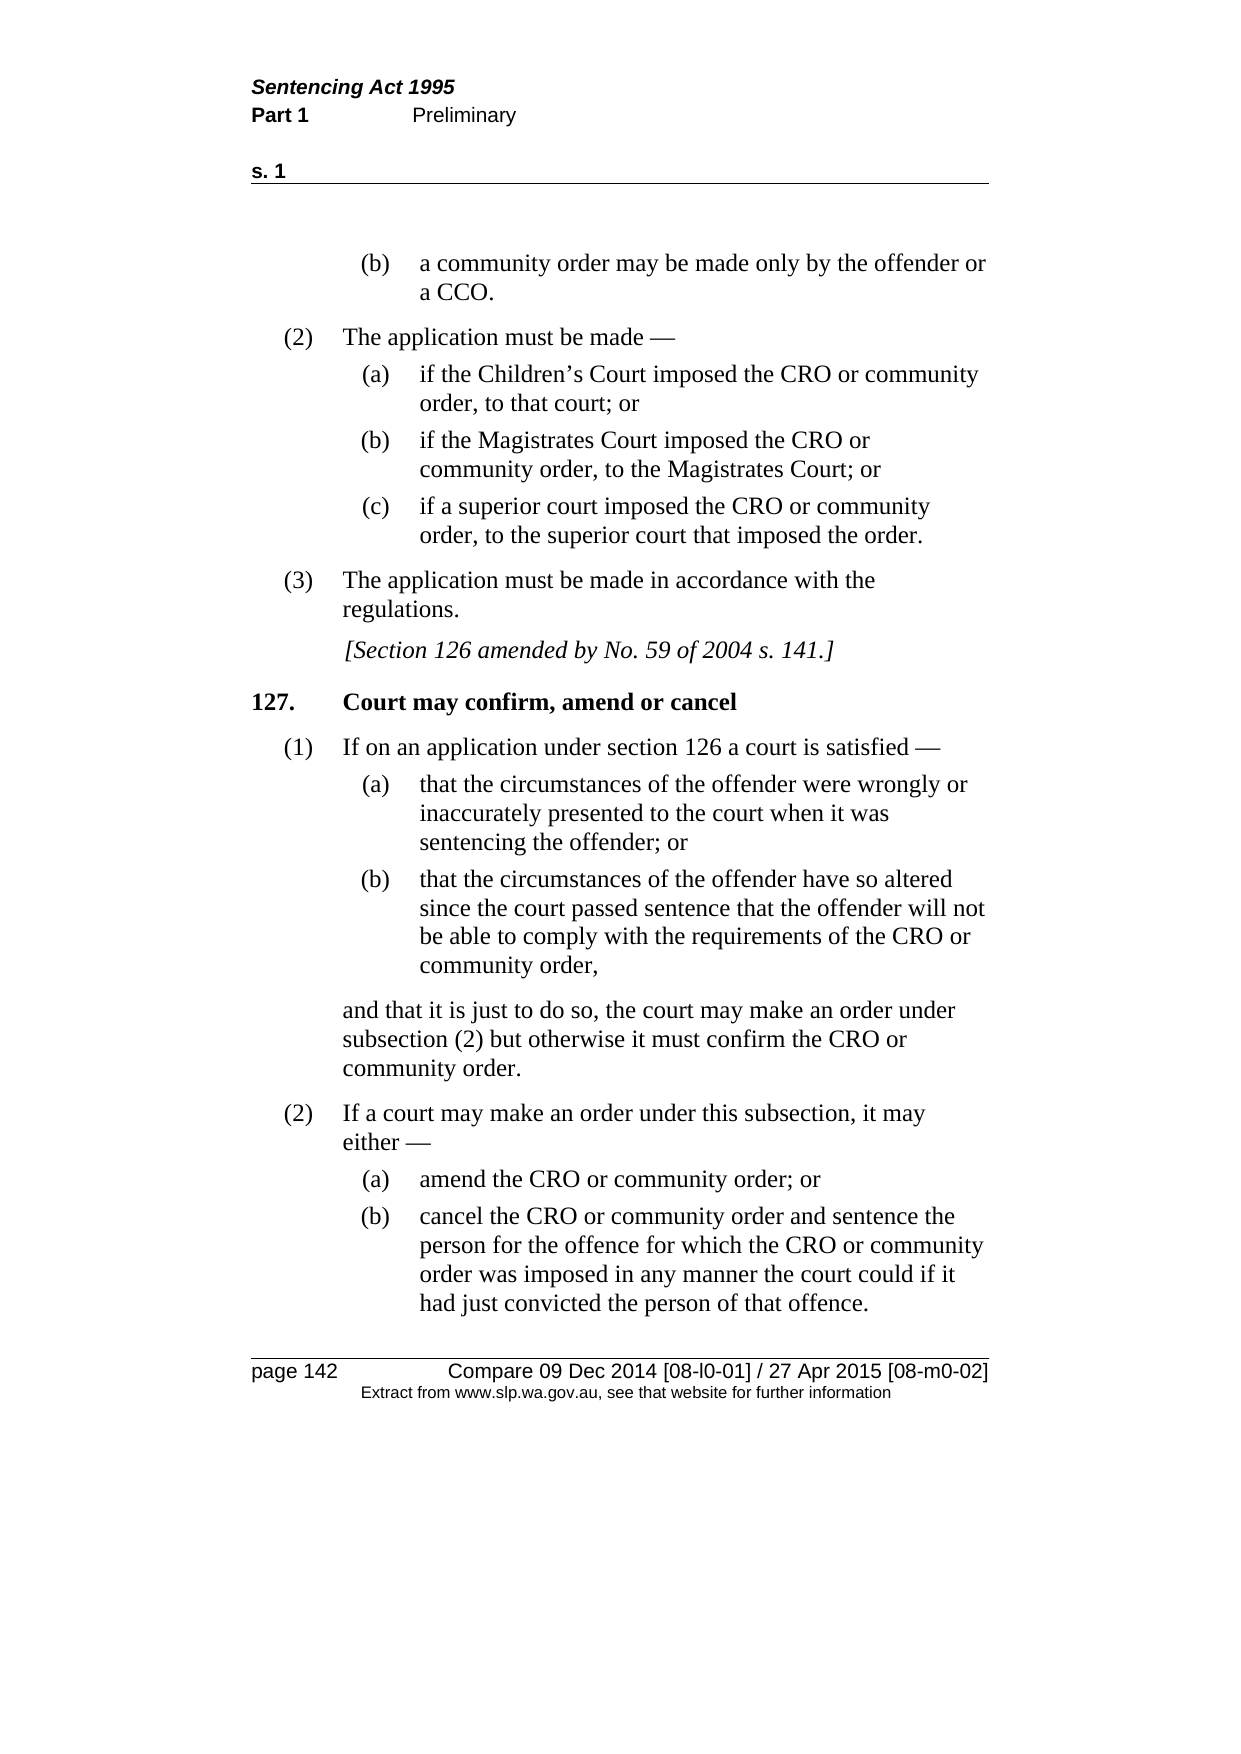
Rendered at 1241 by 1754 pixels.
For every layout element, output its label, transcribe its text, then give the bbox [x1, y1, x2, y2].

text (b) if the imposed the CRO or community order, to the ; or [251, 425, 989, 483]
text (1) If on an application under section 126 a court is satisfied — [251, 732, 989, 761]
text (c) if a superior court imposed the CRO or community order, to the superior court that imposed the order. [251, 491, 989, 548]
text (a) that the circumstances of the offender were wrongly or inaccurately presented to the court when it was sentencing the offender; or [251, 769, 989, 856]
text [Section 126 amended by No. 59 of 2004 s. 141.] [251, 635, 989, 664]
text (b) cancel the CRO or community order and sentence the person for the offence for which the CRO or community order was imposed in any manner the court could if it had just convicted the person of that offence. [251, 1201, 989, 1316]
text and that it is just to do so, the court may make an order under subsection (2) but otherwise it must confirm the CRO or community order. [251, 996, 989, 1082]
text (a) amend the CRO or community order; or [251, 1164, 989, 1193]
text (2) If a court may make an order under this subsection, it may either — [251, 1098, 989, 1156]
text (3) The application must be made in accordance with the regulations. [251, 565, 989, 623]
text (2) The application must be made — [251, 322, 989, 351]
text (b) a community order may be made only by the offender or a CCO. [251, 248, 989, 306]
text (a) if the Children’s Court imposed the CRO or community order, to that court; or [251, 359, 989, 417]
subtitle 127. Court may confirm, amend or cancel [251, 687, 989, 716]
text (b) that the circumstances of the offender have so altered since the court passed sentence that the offender will not be able to comply with the requirements of the CRO or community order, [251, 864, 989, 979]
